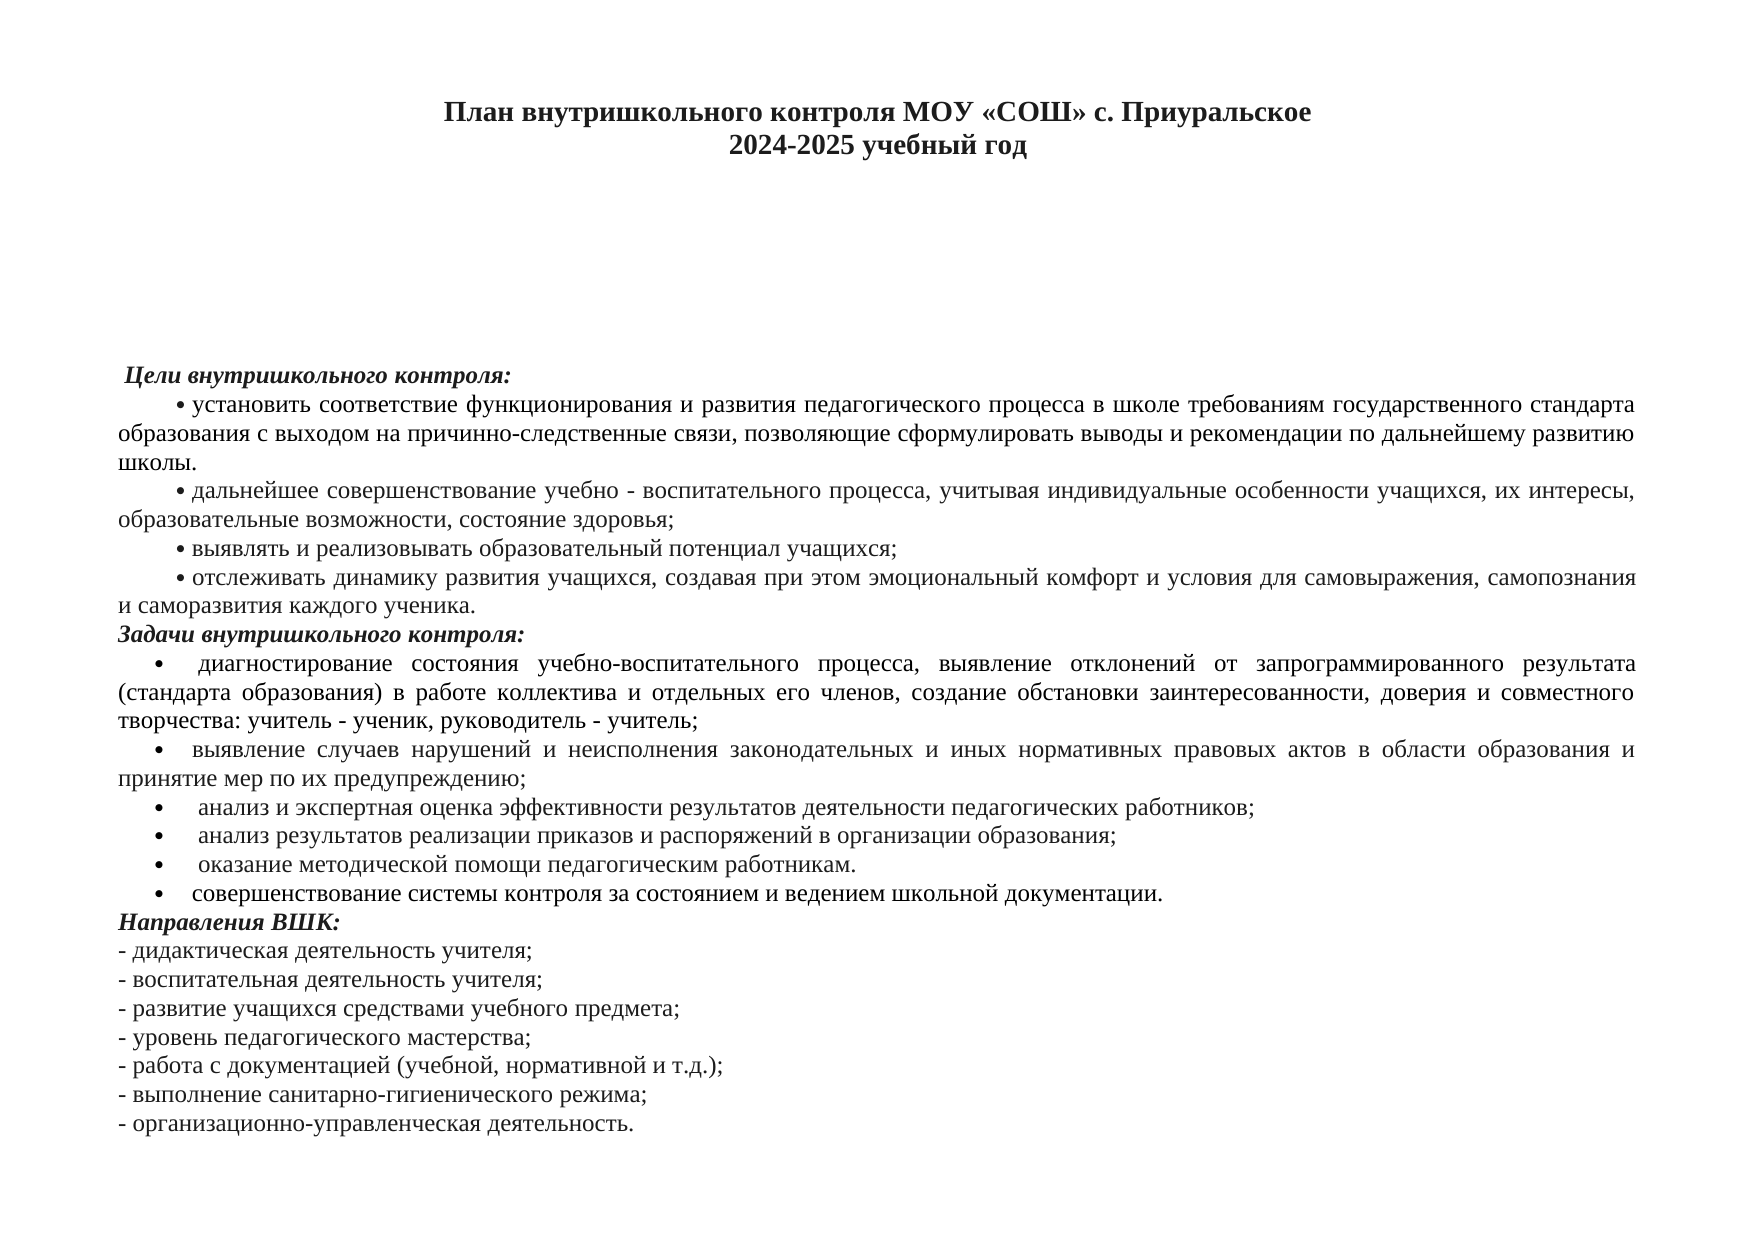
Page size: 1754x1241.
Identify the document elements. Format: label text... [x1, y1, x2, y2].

list анализ и экспертная оценка эффективности результатов деятельности педагогических работников; [155, 792, 1737, 820]
list оказание методической помощи педагогическим работникам. [155, 849, 1737, 878]
list организационно-управленческая деятельность. [118, 1108, 1737, 1137]
text Задачи внутришкольного контроля: [118, 619, 1737, 648]
list анализ результатов реализации приказов и распоряжений в организации образования; [155, 820, 1737, 849]
list воспитательная деятельность учителя; [118, 964, 1737, 993]
text Направления ВШК: [118, 907, 1737, 935]
text Цели внутришкольного контроля: [124, 361, 1737, 389]
list диагностирование состояния учебно-воспитательного процесса, выявление отклонений от запрограммированного результата (стандарта образования) в работе коллектива и отдельных его членов, создание обстановки заинтересованности, доверия и совместного творчества: учитель - ученик, руководитель - учитель; [118, 648, 1636, 734]
list отслеживать динамику развития учащихся, создавая при этом эмоциональный комфорт и условия для самовыражения, самопознания и саморазвития каждого ученика. [118, 562, 1636, 619]
list выявление случаев нарушений и неисполнения законодательных и иных нормативных правовых актов в области образования и принятие мер по их предупреждению; [118, 734, 1636, 792]
title План внутришкольного контроля МОУ «СОШ» с. Приуральское 2024-2025 учебный год [417, 94, 1338, 161]
list дальнейшее совершенствование учебно - воспитательного процесса, учитывая индивидуальные особенности учащихся, их интересы, образовательные возможности, состояние здоровья; [118, 475, 1636, 533]
list дидактическая деятельность учителя; [118, 935, 1737, 964]
list совершенствование системы контроля за состоянием и ведением школьной документации. [155, 878, 1737, 907]
list выполнение санитарно-гигиенического режима; [118, 1079, 1737, 1108]
list работа с документацией (учебной, нормативной и т.д.); [118, 1050, 1737, 1079]
list уровень педагогического мастерства; [118, 1022, 1737, 1050]
list развитие учащихся средствами учебного предмета; [118, 993, 1737, 1022]
list установить соответствие функционирования и развития педагогического процесса в школе требованиям государственного стандарта образования с выходом на причинно-следственные связи, позволяющие сформулировать выводы и рекомендации по дальнейшему развитию школы. [118, 389, 1636, 475]
list выявлять и реализовывать образовательный потенциал учащихся; [177, 533, 1737, 562]
